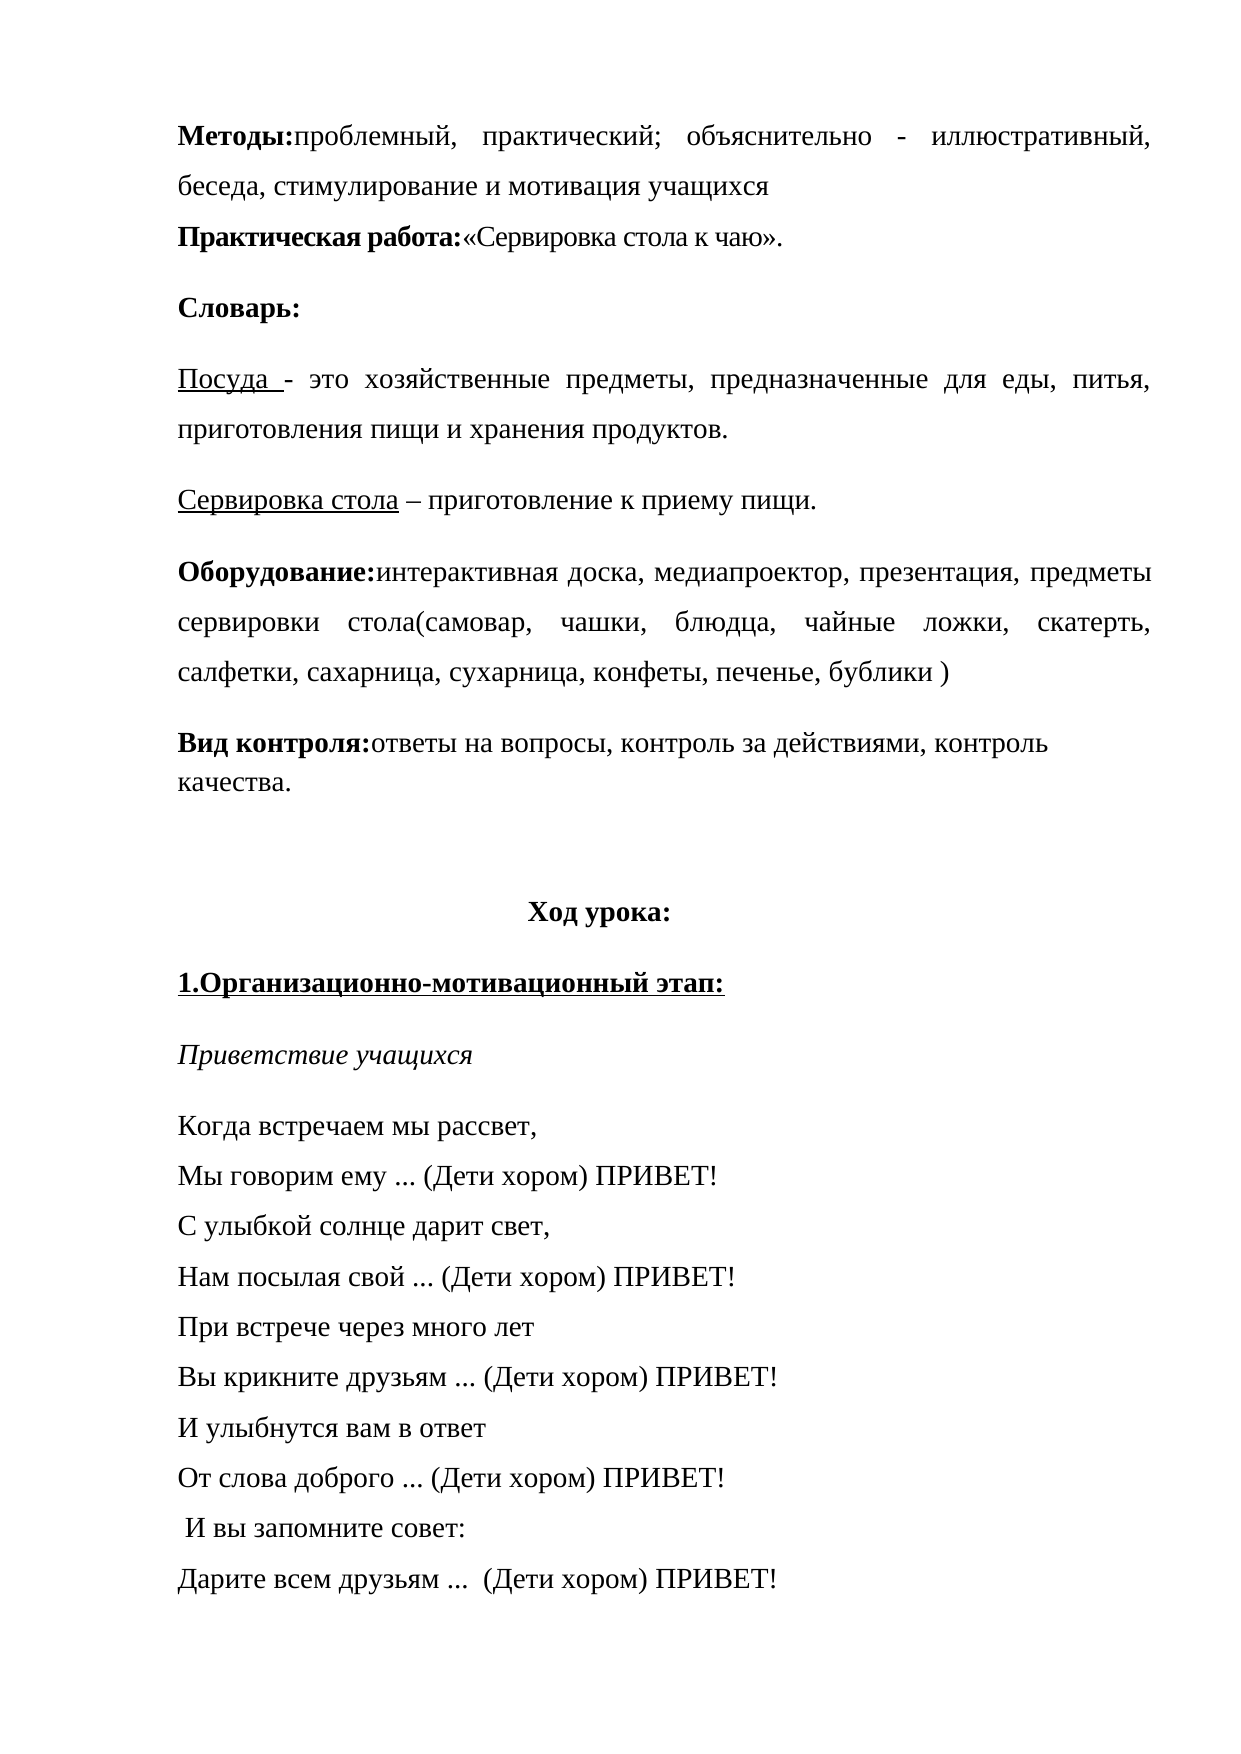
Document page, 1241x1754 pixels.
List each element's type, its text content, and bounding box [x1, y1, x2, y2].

text И вы запомните совет: [177, 1510, 1152, 1544]
text И улыбнутся вам в ответ [177, 1410, 1152, 1443]
text Ход урока: [177, 894, 1152, 928]
text Оборудование:интерактивная доска, медиапроектор, презентация, предметы сервировки стола(самовар, чашки, блюдца, чайные ложки, скатерть, салфетки, сахарница, сухарница, конфеты, печенье, бублики ) [177, 554, 1152, 688]
text Приветствие учащихся [177, 1037, 1152, 1070]
text С улыбкой солнце дарит свет, [177, 1208, 1152, 1242]
text Словарь: [177, 290, 1152, 323]
text Практическая работа:«Сервировка стола к чаю». [177, 219, 1152, 252]
text Когда встречаем мы рассвет, [177, 1108, 1152, 1141]
text Вид контроля:ответы на вопросы, контроль за действиями, контроль качества. [177, 725, 1152, 797]
text Методы:проблемный, практический; объяснительно - иллюстративный, беседа, стимулирование и мотивация учащихся [177, 118, 1152, 202]
text Нам посылая свой ... (Дети хором) ПРИВЕТ! [177, 1259, 1152, 1292]
text Дарите всем друзьям ... (Дети хором) ПРИВЕТ! [177, 1561, 1152, 1594]
text Посуда - это хозяйственные предметы, предназначенные для еды, питья, приготовления пищи и хранения продуктов. [177, 361, 1152, 445]
text 1.Организационно-мотивационный этап: [177, 966, 1152, 999]
text Мы говорим ему ... (Дети хором) ПРИВЕТ! [177, 1158, 1152, 1192]
text Вы крикните друзьям ... (Дети хором) ПРИВЕТ! [177, 1359, 1152, 1393]
text При встрече через много лет [177, 1309, 1152, 1343]
text Сервировка стола – приготовление к приему пищи. [177, 482, 1152, 516]
text От слова доброго ... (Дети хором) ПРИВЕТ! [177, 1460, 1152, 1494]
